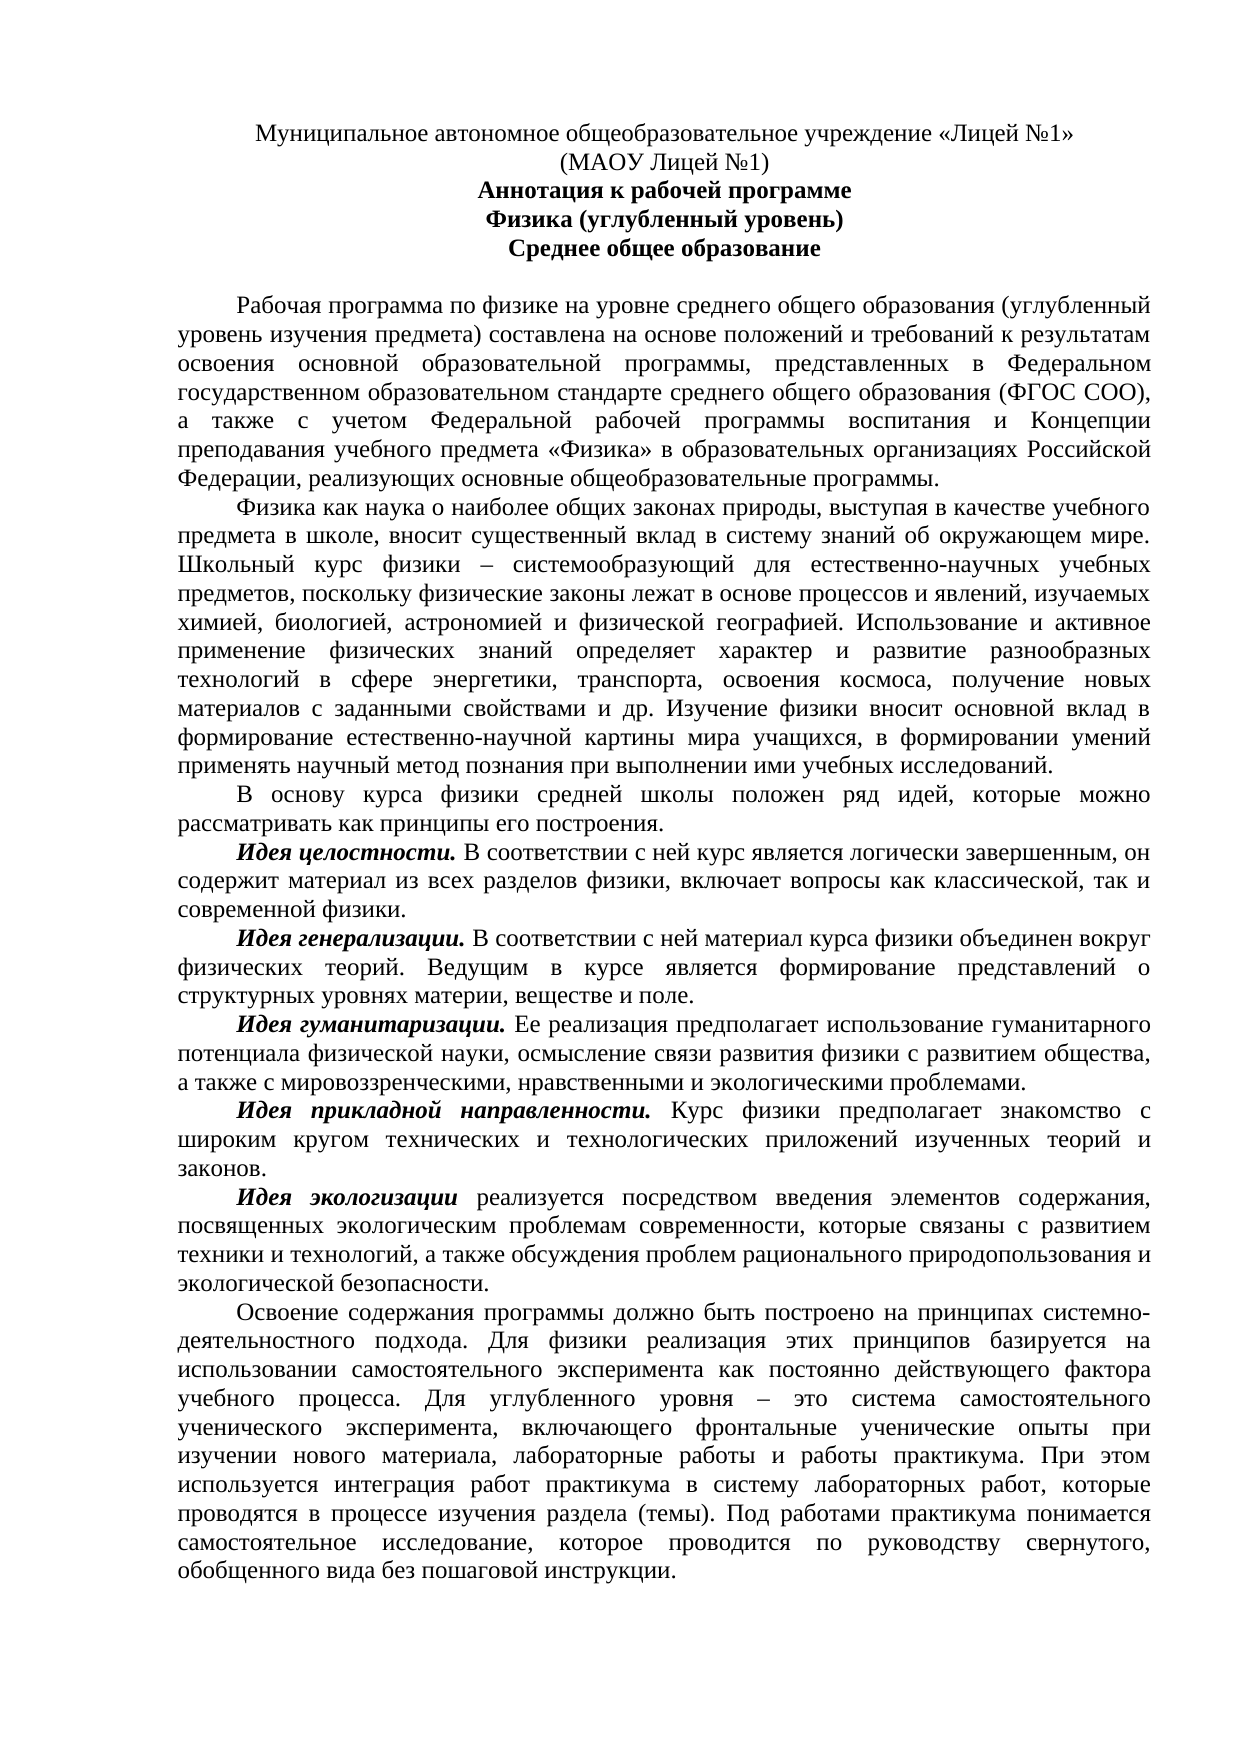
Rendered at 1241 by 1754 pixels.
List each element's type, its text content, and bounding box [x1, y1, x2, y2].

text Идея гуманитаризации. Ее реализация предполагает использование гуманитарного потенциала физической науки, осмысление связи развития физики с развитием общества, а также с мировоззренческими, нравственными и экологическими проблемами. [177, 1009, 1152, 1096]
text Освоение содержания программы должно быть построено на принципах системно-деятельностного подхода. Для физики реализация этих принципов базируется на использовании самостоятельного эксперимента как постоянно действующего фактора учебного процесса. Для углубленного уровня – это система самостоятельного ученического эксперимента, включающего фронтальные ученические опыты при изучении нового материала, лабораторные работы и работы практикума. При этом используется интеграция работ практикума в систему лабораторных работ, которые проводятся в процессе изучения раздела (темы). Под работами практикума понимается самостоятельное исследование, которое проводится по руководству свернутого, обобщенного вида без пошаговой инструкции. [177, 1297, 1152, 1584]
text Идея экологизации реализуется посредством введения элементов содержания, посвященных экологическим проблемам современности, которые связаны с развитием техники и технологий, а также обсуждения проблем рационального природопользования и экологической безопасности. [177, 1182, 1152, 1297]
text Идея целостности. В соответствии с ней курс является логически завершенным, он содержит материал из всех разделов физики, включает вопросы как классической, так и современной физики. [177, 837, 1152, 923]
text Рабочая программа по физике на уровне среднего общего образования (углубленный уровень изучения предмета) составлена на основе положений и требований к результатам освоения основной образовательной программы, представленных в Федеральном государственном образовательном стандарте среднего общего образования (ФГОС СОО), а также с учетом Федеральной рабочей программы воспитания и Концепции преподавания учебного предмета «Физика» в образовательных организациях Российской Федерации, реализующих основные общеобразовательные программы. [177, 291, 1152, 492]
text Муниципальное автономное общеобразовательное учреждение «Лицей №1» [177, 118, 1152, 147]
text (МАОУ Лицей №1) [177, 147, 1152, 176]
text Среднее общее образование [177, 233, 1152, 262]
text Идея генерализации. В соответствии с ней материал курса физики объединен вокруг физических теорий. Ведущим в курсе является формирование представлений о структурных уровнях материи, веществе и поле. [177, 923, 1152, 1009]
text В основу курса физики средней школы положен ряд идей, которые можно рассматривать как принципы его построения. [177, 779, 1152, 837]
text Физика (углубленный уровень) [177, 204, 1152, 233]
text Физика как наука о наиболее общих законах природы, выступая в качестве учебного предмета в школе, вносит существенный вклад в систему знаний об окружающем мире. Школьный курс физики – системообразующий для естественно-научных учебных предметов, поскольку физические законы лежат в основе процессов и явлений, изучаемых химией, биологией, астрономией и физической географией. Использование и активное применение физических знаний определяет характер и развитие разнообразных технологий в сфере энергетики, транспорта, освоения космоса, получение новых материалов с заданными свойствами и др. Изучение физики вносит основной вклад в формирование естественно-научной картины мира учащихся, в формировании умений применять научный метод познания при выполнении ими учебных исследований. [177, 492, 1152, 779]
text Аннотация к рабочей программе [177, 176, 1152, 204]
text Идея прикладной направленности. Курс физики предполагает знакомство с широким кругом технических и технологических приложений изученных теорий и законов. [177, 1096, 1152, 1182]
